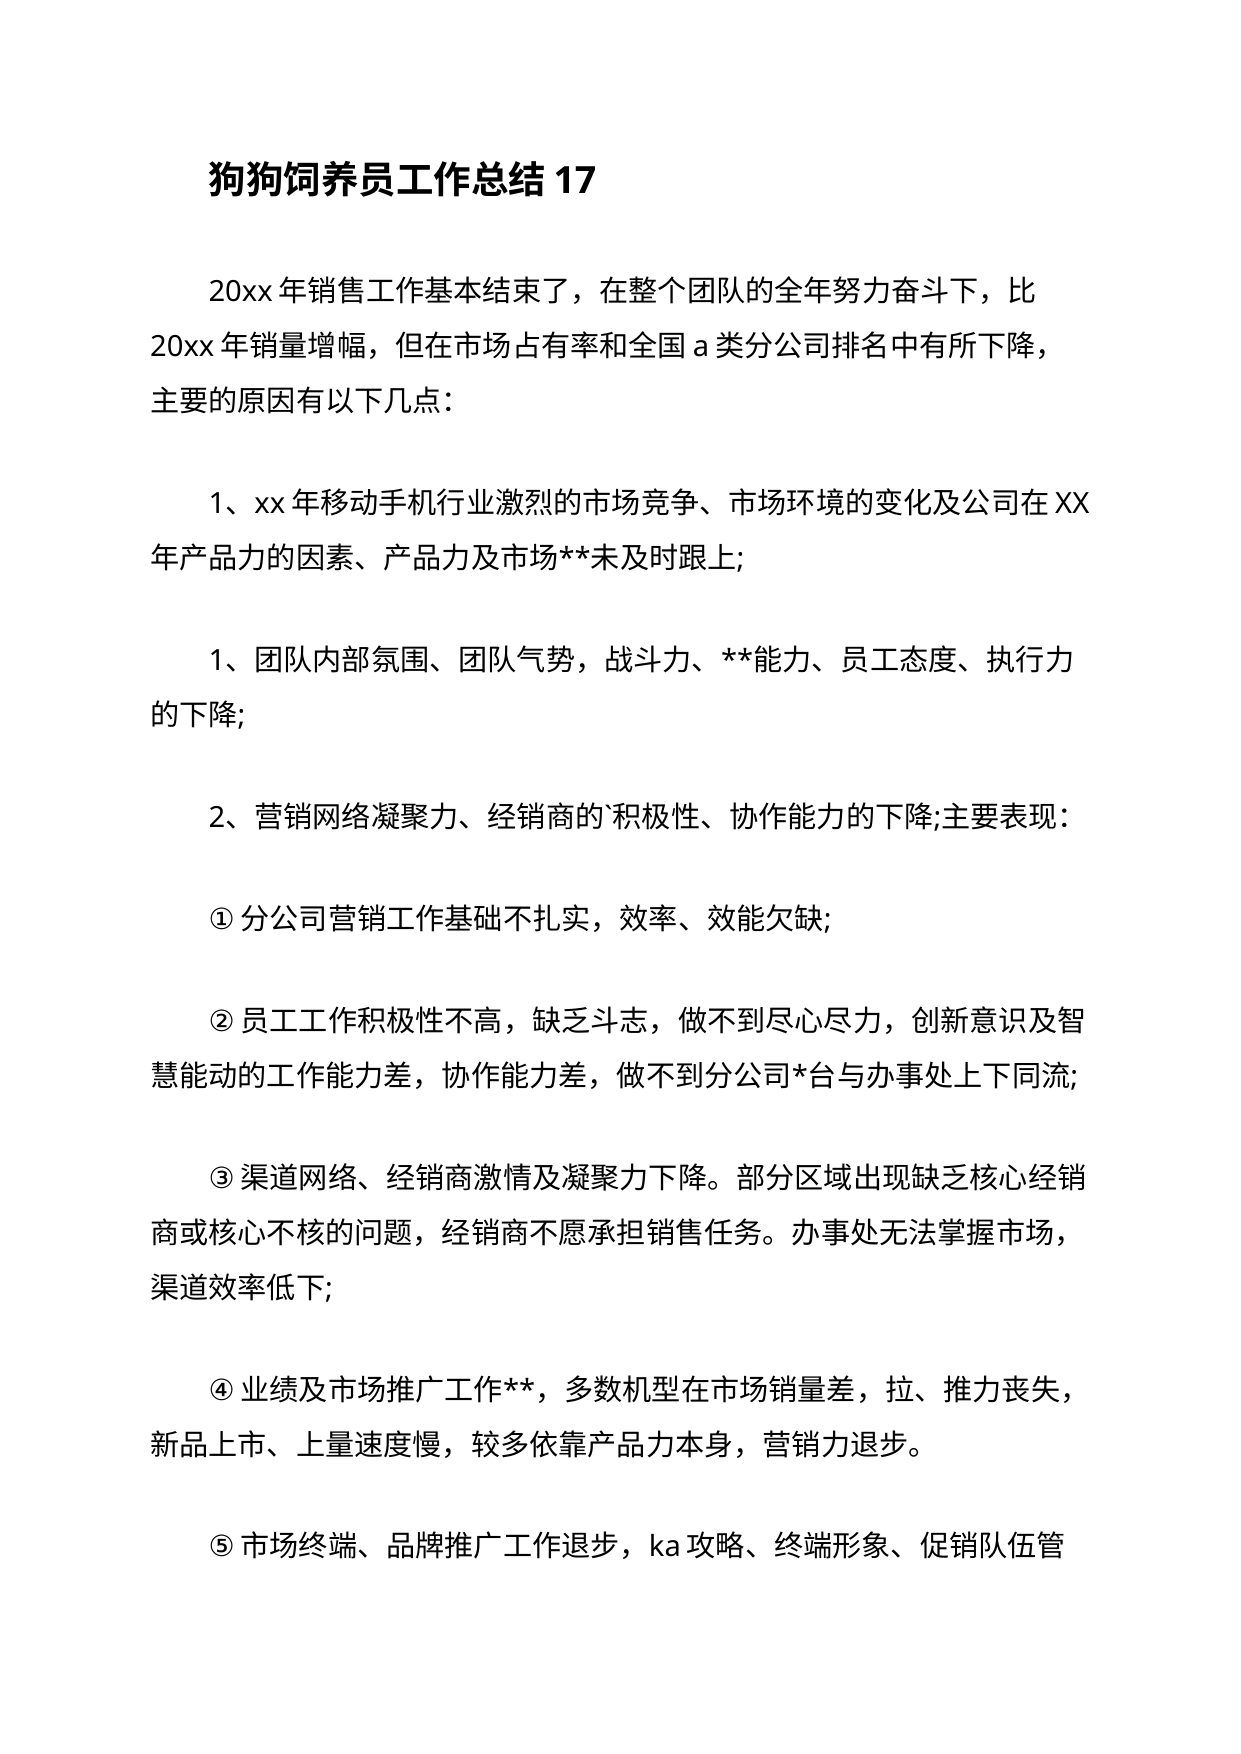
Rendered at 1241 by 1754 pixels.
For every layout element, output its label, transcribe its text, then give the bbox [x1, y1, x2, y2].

text ②员工工作积极性不高，缺乏斗志，做不到尽心尽力，创新意识及智慧能动的工作能力差，协作能力差，做不到分公司*台与办事处上下同流; [150, 997, 1090, 1095]
text 2、营销网络凝聚力、经销商的`积极性、协作能力的下降;主要表现： [150, 793, 1090, 836]
text ③渠道网络、经销商激情及凝聚力下降。部分区域出现缺乏核心经销商或核心不核的问题，经销商不愿承担销售任务。办事处无法掌握市场，渠道效率低下; [150, 1154, 1090, 1307]
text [150, 1523, 1090, 1565]
text 狗狗饲养员工作总结17 [150, 150, 1090, 204]
text 1、团队内部氛围、团队气势，战斗力、**能力、员工态度、执行力的下降; [150, 636, 1090, 734]
text 20xx年销售工作基本结束了，在整个团队的全年努力奋斗下，比20xx年销量增幅，但在市场占有率和全国a类分公司排名中有所下降，主要的原因有以下几点： [150, 268, 1090, 420]
text 1、xx年移动手机行业激烈的市场竞争、市场环境的变化及公司在XX年产品力的因素、产品力及市场**未及时跟上; [150, 479, 1090, 577]
text ①分公司营销工作基础不扎实，效率、效能欠缺; [150, 895, 1090, 938]
text ④业绩及市场推广工作**，多数机型在市场销量差，拉、推力丧失，新品上市、上量速度慢，较多依靠产品力本身，营销力退步。 [150, 1366, 1090, 1463]
